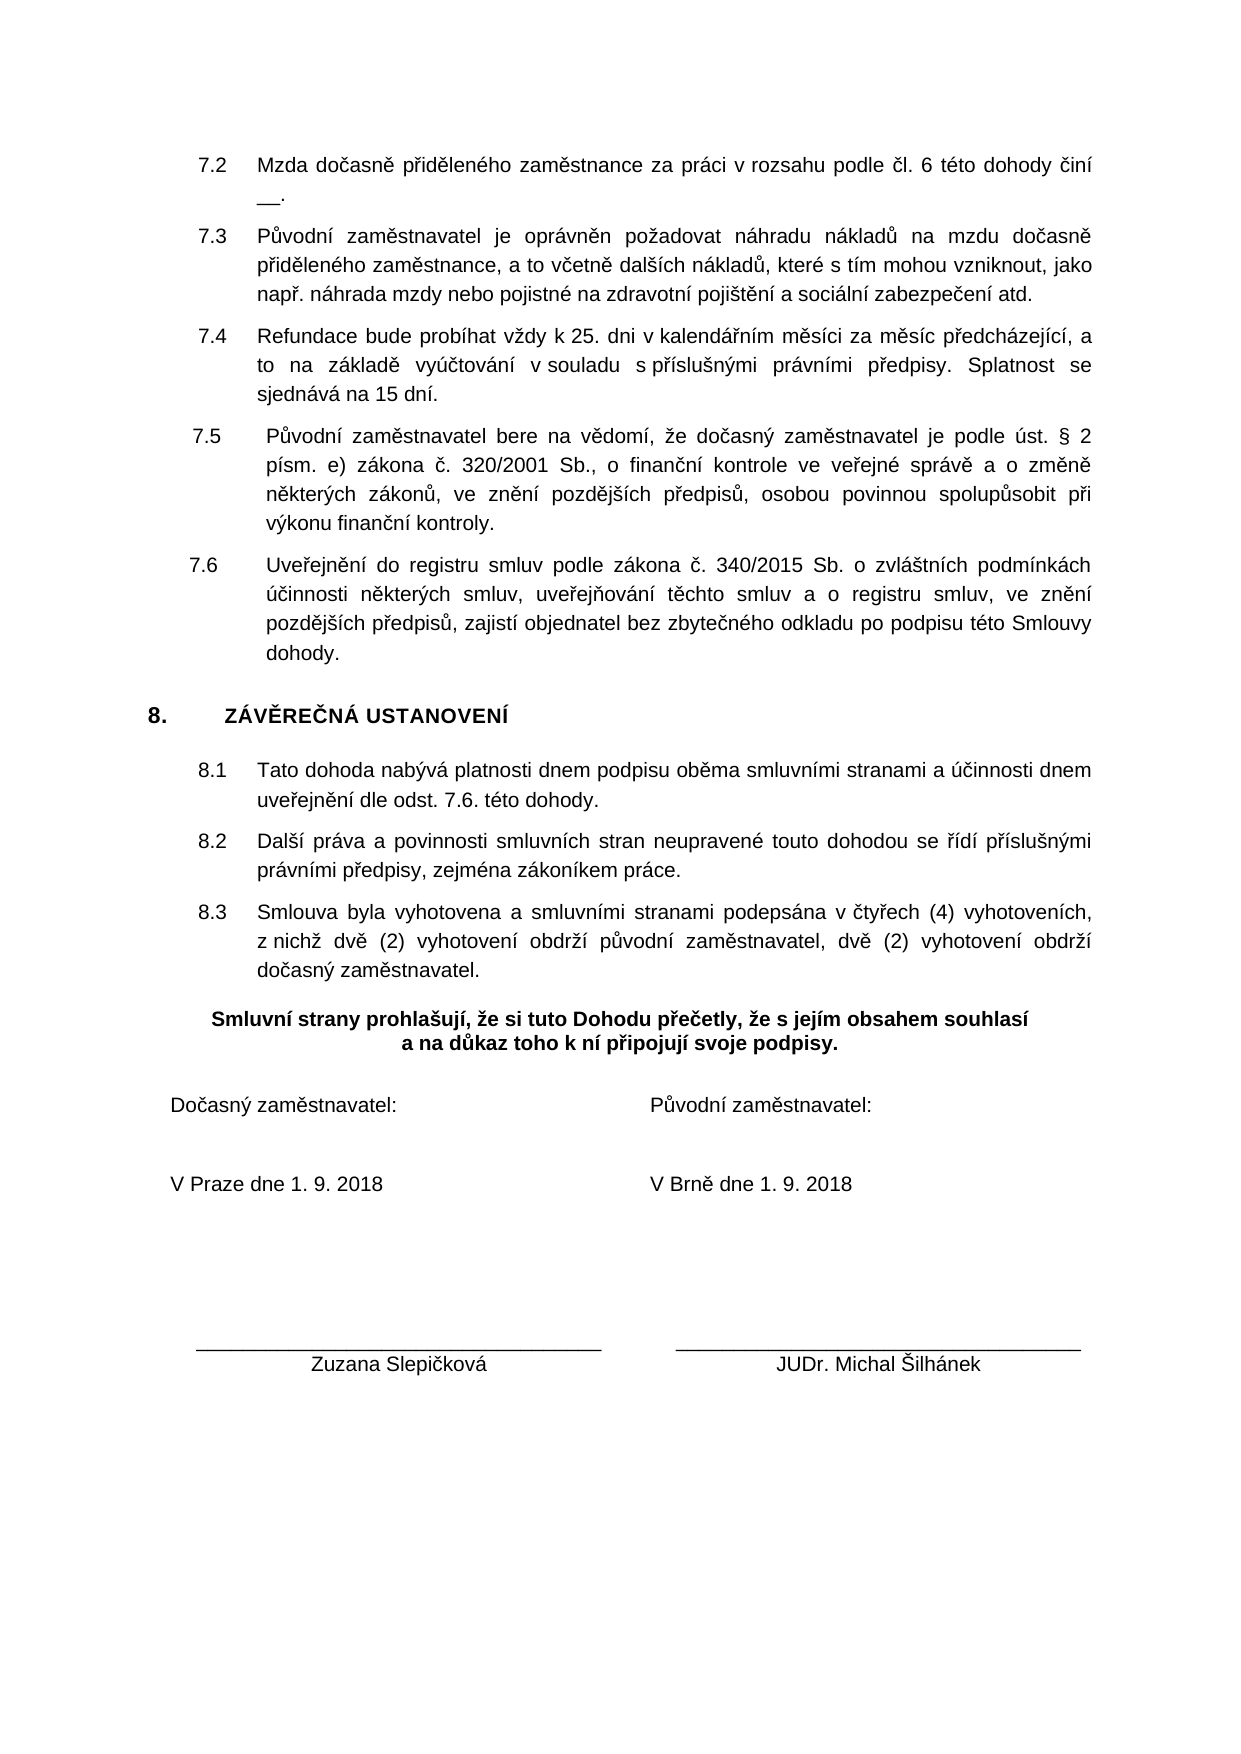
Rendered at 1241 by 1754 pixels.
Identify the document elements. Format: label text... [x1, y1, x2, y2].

list Další práva a povinnosti smluvních stran neupravené touto dohodou se řídí příslušnými právními předpisy, zejména zákoníkem práce. [198, 824, 1093, 882]
text Smluvní strany prohlašují, že si tuto Dohodu přečetly, že s jejím obsahem souhlasí a na důkaz toho k ní připojují svoje podpisy. [148, 1007, 1093, 1055]
table_cell ___________________________________ Zuzana Slepičková [159, 1232, 639, 1376]
list Refundace bude probíhat vždy k 25. dni v kalendářním měsíci za měsíc předcházející, a to na základě vyúčtování v souladu s příslušnými právními předpisy. Splatnost se sjednává na 15 dní. [198, 318, 1093, 406]
list Původní zaměstnavatel je oprávněn požadovat náhradu nákladů na mzdu dočasně přiděleného zaměstnance, a to včetně dalších nákladů, které s tím mohou vzniknout, jako např. náhrada mzdy nebo pojistné na zdravotní pojištění a sociální zabezpečení atd. [198, 218, 1093, 306]
table_header Původní zaměstnavatel: V Brně dne 1. 9. 2018 [639, 1093, 1118, 1232]
list Mzda dočasně přiděleného zaměstnance za práci v rozsahu podle čl. 6 této dohody činí __. [198, 148, 1093, 206]
list Uveřejnění do registru smluv podle zákona č. 340/2015 Sb. o zvláštních podmínkách účinnosti některých smluv, uveřejňování těchto smluv a o registru smluv, ve znění pozdějších předpisů, zajistí objednatel bez zbytečného odkladu po podpisu této Smlouvy dohody. [189, 548, 1093, 664]
table_header Dočasný zaměstnavatel: V Praze dne 1. 9. 2018 [159, 1093, 639, 1232]
list Tato dohoda nabývá platnosti dnem podpisu oběma smluvními stranami a účinnosti dnem uveřejnění dle odst. 7.6. této dohody. [198, 753, 1093, 811]
table_cell ___________________________________ JUDr. Michal Šilhánek [639, 1232, 1118, 1376]
list ZÁVĚREČNÁ USTANOVENÍ [148, 702, 1093, 728]
list Smlouva byla vyhotovena a smluvními stranami podepsána v čtyřech (4) vyhotoveních, z nichž dvě (2) vyhotovení obdrží původní zaměstnavatel, dvě (2) vyhotovení obdrží dočasný zaměstnavatel. [198, 895, 1093, 982]
list Původní zaměstnavatel bere na vědomí, že dočasný zaměstnavatel je podle úst. § 2 písm. e) zákona č. 320/2001 Sb., o finanční kontrole ve veřejné správě a o změně některých zákonů, ve znění pozdějších předpisů, osobou povinnou spolupůsobit při výkonu finanční kontroly. [192, 418, 1093, 535]
